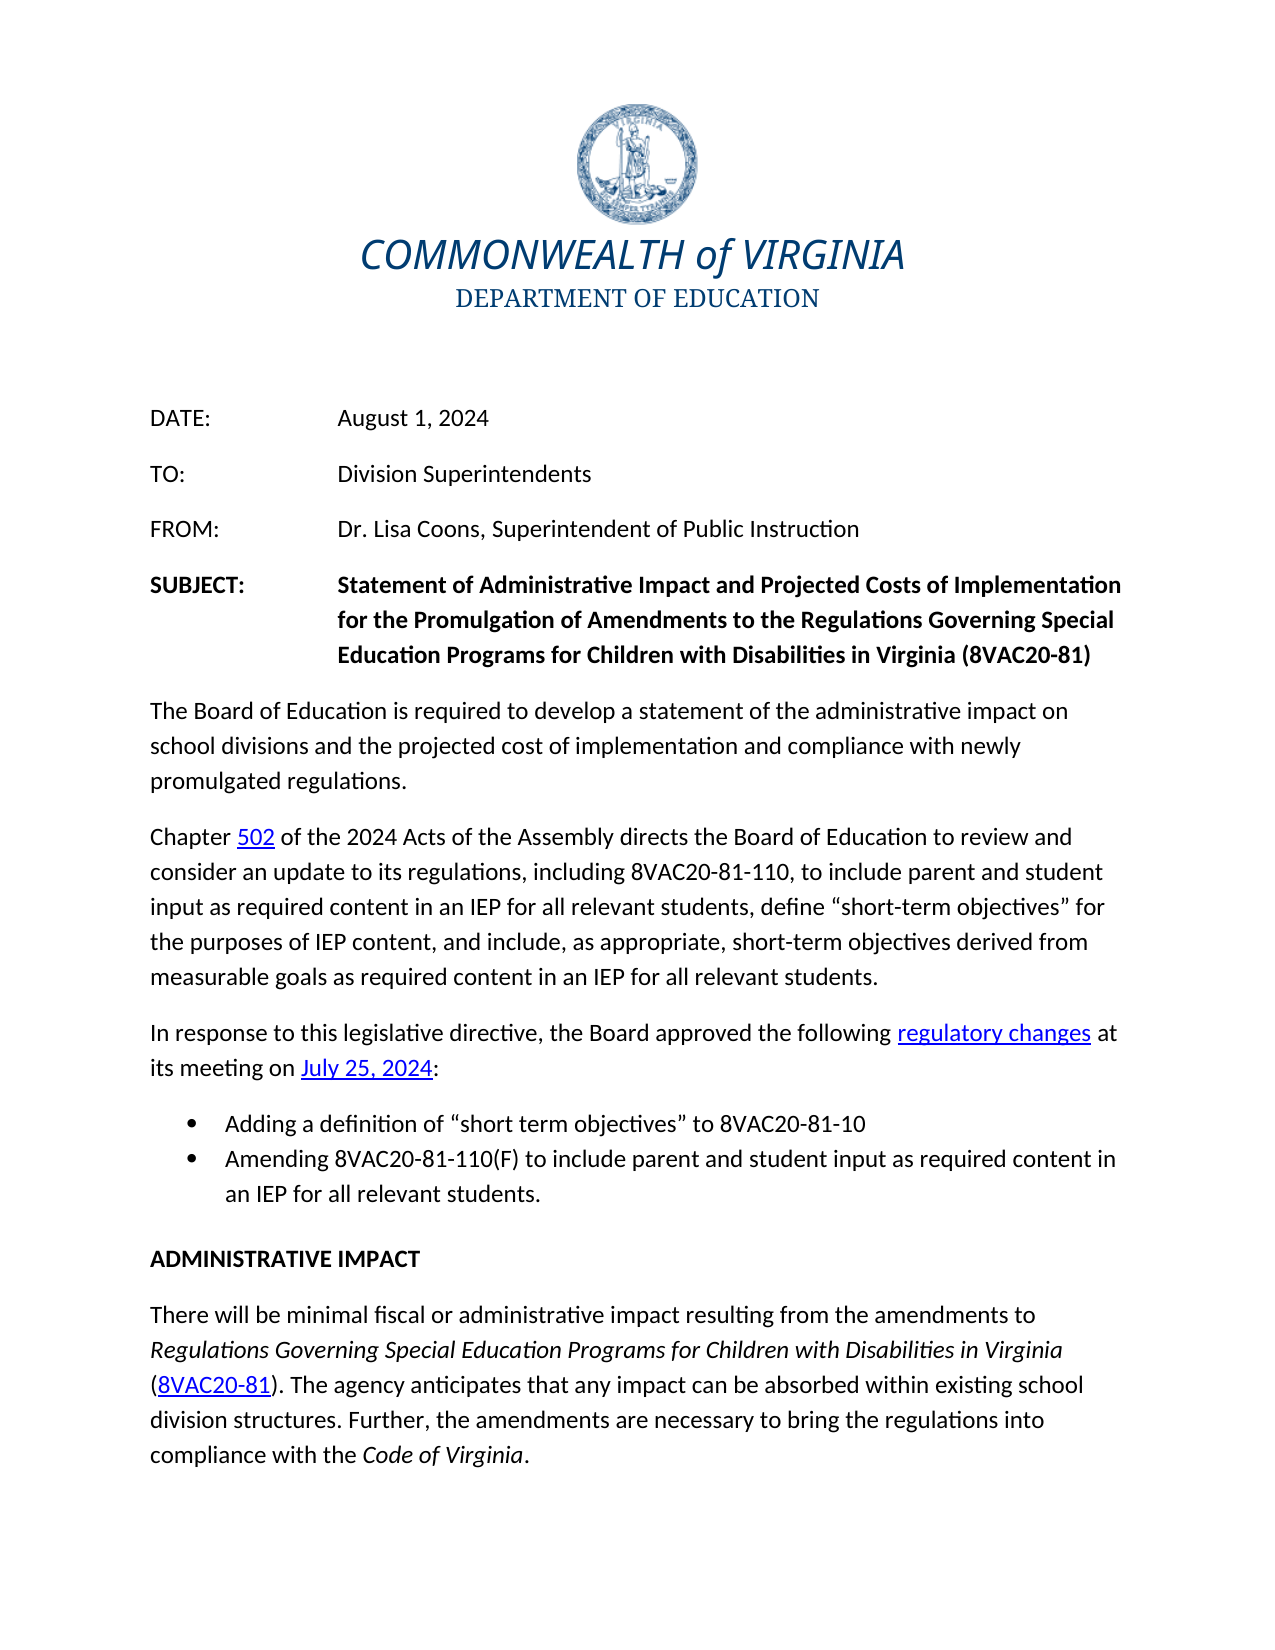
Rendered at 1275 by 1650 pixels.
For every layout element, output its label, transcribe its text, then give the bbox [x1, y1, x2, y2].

text Chapter 502 of the 2024 Acts of the Assembly directs the Board of Education to review and consider an update to its regulations, including 8VAC20-81-110, to include parent and student input as required content in an IEP for all relevant students, define “short-term objectives” for the purposes of IEP content, and include, as appropriate, short-term objectives derived from measurable goals as required content in an IEP for all relevant students. [150, 821, 1125, 992]
text In response to this legislative directive, the Board approved the following regulatory changes at its meeting on July 25, 2024: [150, 1017, 1125, 1082]
list Amending 8VAC20-81-110(F) to include parent and student input as required content in an IEP for all relevant students. [187, 1143, 1125, 1208]
text ADMINISTRATIVE IMPACT [150, 1243, 1125, 1274]
text FROM: Dr. Lisa Coons, Superintendent of Public Instruction [150, 513, 1125, 544]
text TO: Division Superintendents [150, 458, 1125, 488]
text The Board of Education is required to develop a statement of the administrative impact on school divisions and the projected cost of implementation and compliance with newly promulgated regulations. [150, 695, 1125, 796]
subtitle SUBJECT: Statement of Administrative Impact and Projected Costs of Implementation for the Promulgation of Amendments to the Regulations Governing Special Education Programs for Children with Disabilities in Virginia (8VAC20-81) [150, 569, 1125, 670]
text DATE: August 1, 2024 [150, 402, 1125, 432]
text There will be minimal fiscal or administrative impact resulting from the amendments to Regulations Governing Special Education Programs for Children with Disabilities in Virginia (8VAC20-81). The agency anticipates that any impact can be absorbed within existing school division structures. Further, the amendments are necessary to bring the regulations into compliance with the Code of Virginia. [150, 1299, 1125, 1469]
picture [576, 103, 699, 226]
list Adding a definition of “short term objectives” to 8VAC20-81-10 [187, 1108, 1125, 1138]
